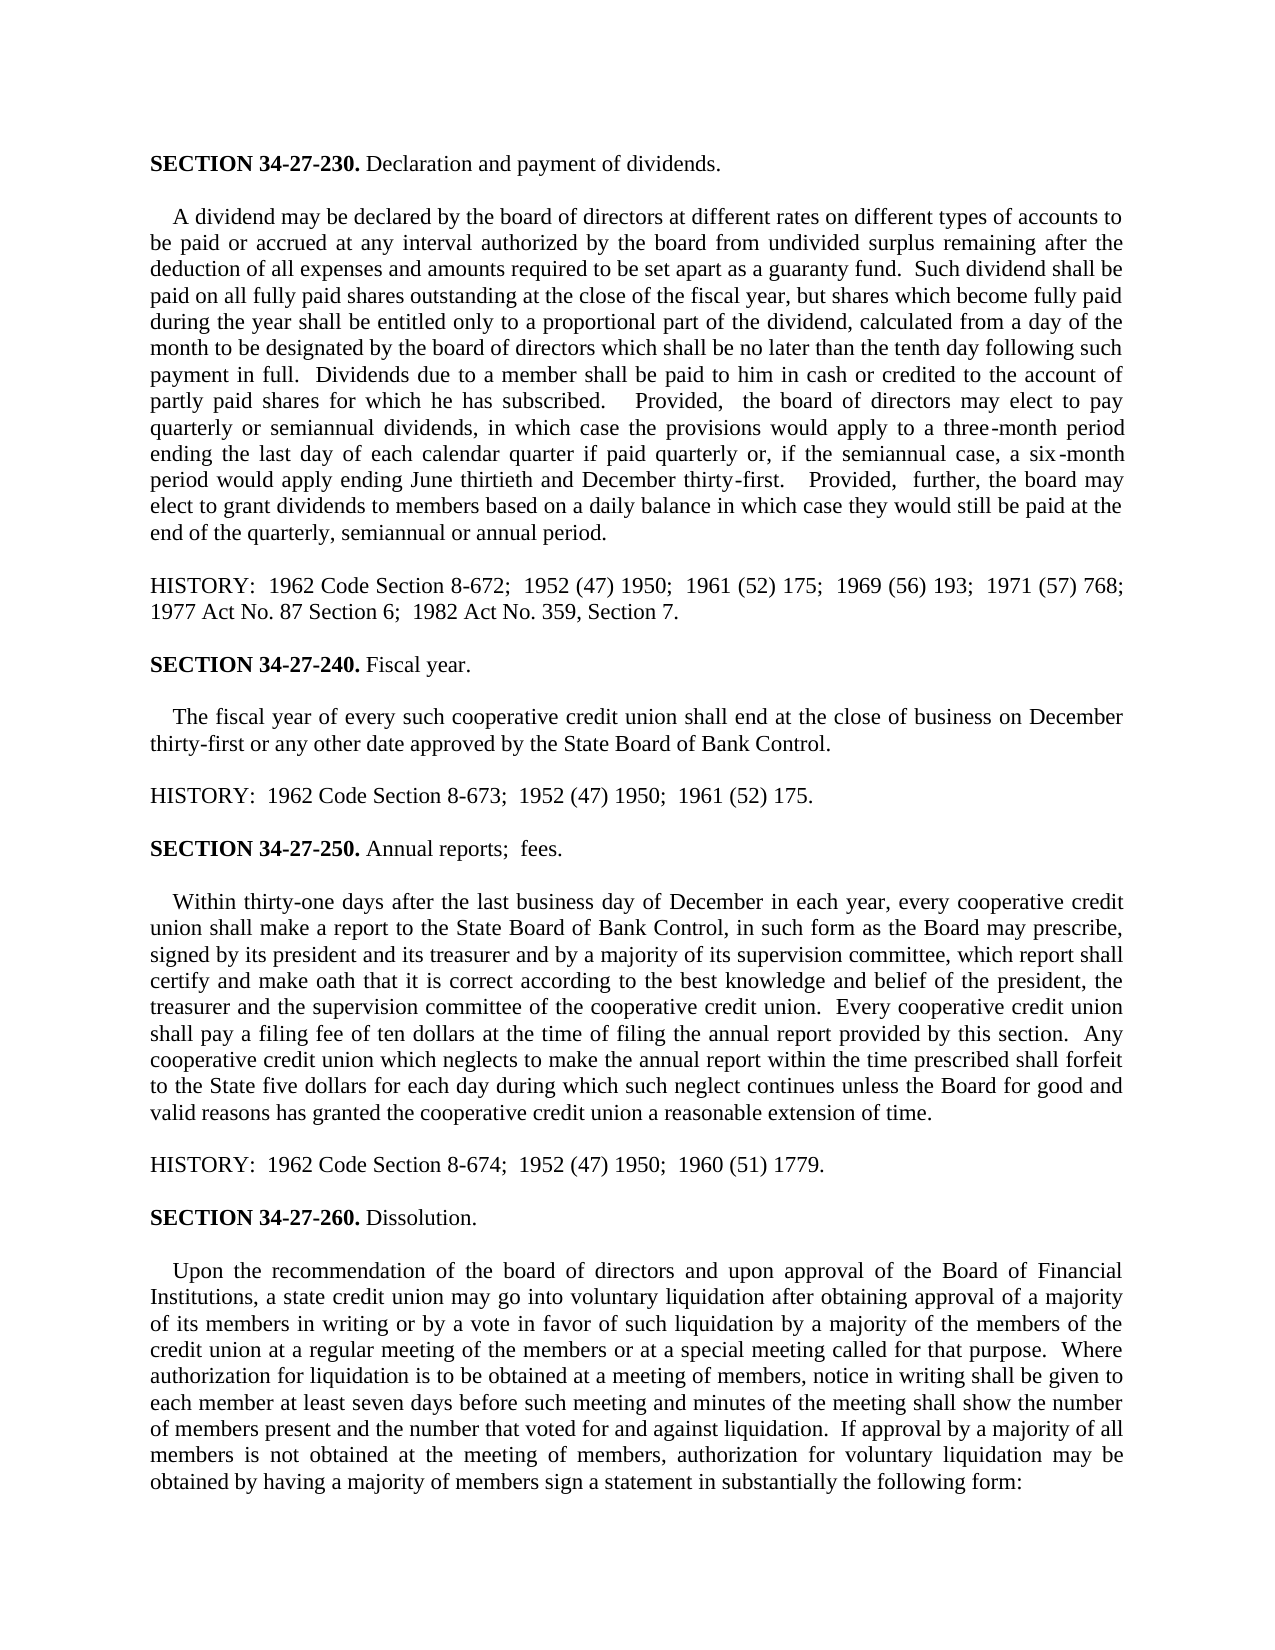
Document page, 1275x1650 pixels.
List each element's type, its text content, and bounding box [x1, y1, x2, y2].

text SECTION 34-27-240. Fiscal year. [150, 651, 1125, 677]
text HISTORY: 1962 Code Section 8-673; 1952 (47) 1950; 1961 (52) 175. [150, 782, 1125, 809]
text Upon the recommendation of the board of directors and upon approval of the Board of Financial Institutions, a state credit union may go into voluntary liquidation after obtaining approval of a majority of its members in writing or by a vote in favor of such liquidation by a majority of the members of the credit union at a regular meeting of the members or at a special meeting called for that purpose. Where authorization for liquidation is to be obtained at a meeting of members, notice in writing shall be given to each member at least seven days before such meeting and minutes of the meeting shall show the number of members present and the number that voted for and against liquidation. If approval by a majority of all members is not obtained at the meeting of members, authorization for voluntary liquidation may be obtained by having a majority of members sign a statement in substantially the following form: [150, 1257, 1125, 1494]
text The fiscal year of every such cooperative credit union shall end at the close of business on December thirty-first or any other date approved by the State Board of Bank Control. [150, 703, 1125, 756]
text Within thirty-one days after the last business day of December in each year, every cooperative credit union shall make a report to the State Board of Bank Control, in such form as the Board may prescribe, signed by its president and its treasurer and by a majority of its supervision committee, which report shall certify and make oath that it is correct according to the best knowledge and belief of the president, the treasurer and the supervision committee of the cooperative credit union. Every cooperative credit union shall pay a filing fee of ten dollars at the time of filing the annual report provided by this section. Any cooperative credit union which neglects to make the annual report within the time prescribed shall forfeit to the State five dollars for each day during which such neglect continues unless the Board for good and valid reasons has granted the cooperative credit union a reasonable extension of time. [150, 888, 1125, 1125]
text HISTORY: 1962 Code Section 8-674; 1952 (47) 1950; 1960 (51) 1779. [150, 1151, 1125, 1178]
text HISTORY: 1962 Code Section 8-672; 1952 (47) 1950; 1961 (52) 175; 1969 (56) 193; 1971 (57) 768; 1977 Act No. 87 Section 6; 1982 Act No. 359, Section 7. [150, 572, 1125, 624]
text SECTION 34-27-230. Declaration and payment of dividends. [150, 150, 1125, 176]
text SECTION 34-27-250. Annual reports; fees. [150, 835, 1125, 862]
text A dividend may be declared by the board of directors at different rates on different types of accounts to be paid or accrued at any interval authorized by the board from undivided surplus remaining after the deduction of all expenses and amounts required to be set apart as a guaranty fund. Such dividend shall be paid on all fully paid shares outstanding at the close of the fiscal year, but shares which become fully paid during the year shall be entitled only to a proportional part of the dividend, calculated from a day of the month to be designated by the board of directors which shall be no later than the tenth day following such payment in full. Dividends due to a member shall be paid to him in cash or credited to the account of partly paid shares for which he has subscribed. Provided, the board of directors may elect to pay quarterly or semiannual dividends, in which case the provisions would apply to a three-month period ending the last day of each calendar quarter if paid quarterly or, if the semiannual case, a six-month period would apply ending June thirtieth and December thirty-first. Provided, further, the board may elect to grant dividends to members based on a daily balance in which case they would still be paid at the end of the quarterly, semiannual or annual period. [150, 203, 1125, 545]
text SECTION 34-27-260. Dissolution. [150, 1204, 1125, 1231]
